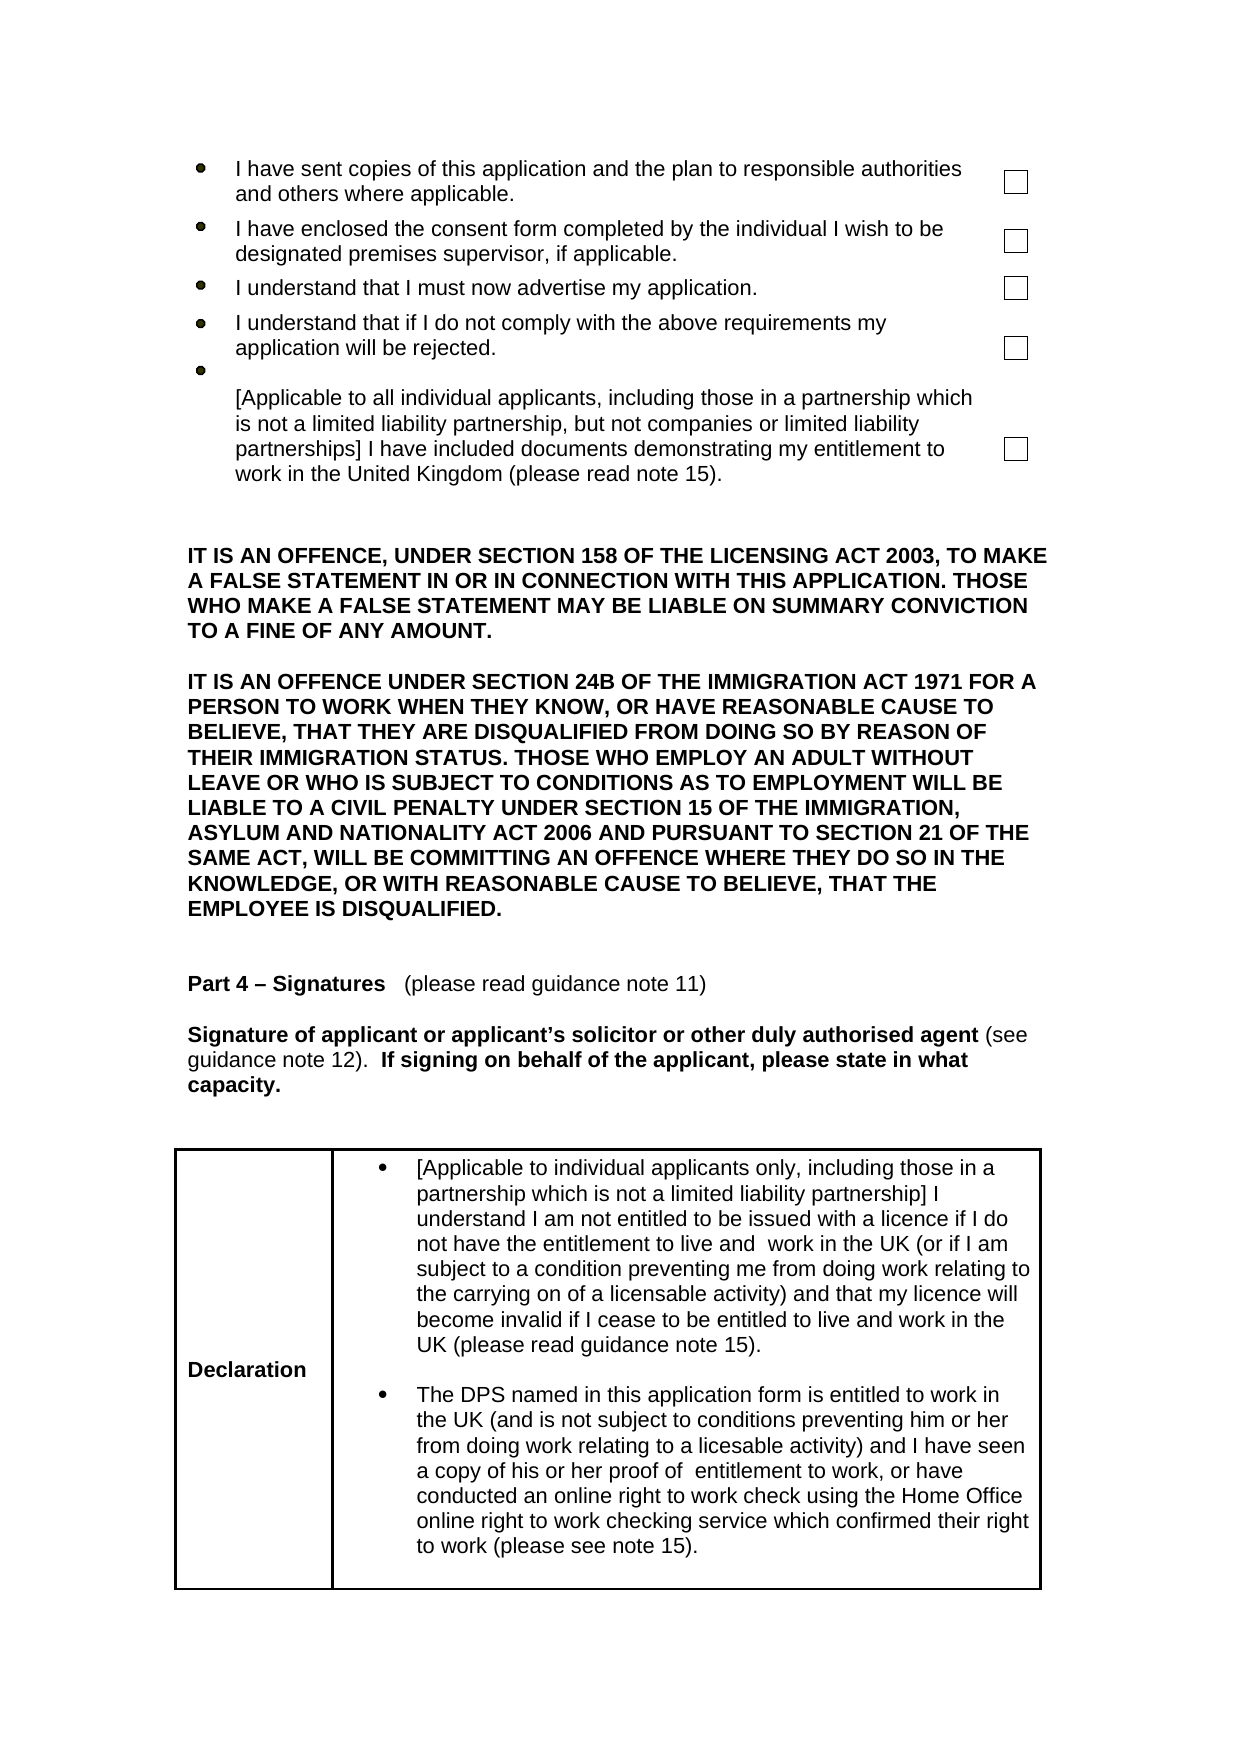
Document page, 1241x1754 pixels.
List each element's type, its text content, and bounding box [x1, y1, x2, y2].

table_cell [176, 304, 223, 489]
table_cell I have enclosed the consent form completed by the individual I wish to be designated premises supervisor, if applicable. [223, 210, 991, 269]
table_cell I have sent copies of this application and the plan to responsible authorities and others where applicable. [223, 150, 991, 209]
table_cell I understand that if I do not comply with the above requirements my application will be rejected. [Applicable to all individual applicants, including those in a partnership which is not a limited liability partnership, but not companies or limited liability partnerships] I have included documents demonstrating my entitlement to work in the United Kingdom (please read note 15). [223, 304, 991, 489]
text Signature of applicant or applicant’s solicitor or other duly authorised agent (see guidance note 12). If signing on behalf of the applicant, please state in what capacity. [187, 1022, 1053, 1097]
table_cell [176, 210, 223, 269]
table_cell [991, 150, 1041, 209]
table_cell I understand that I must now advertise my application. [223, 269, 991, 303]
table_cell [176, 150, 223, 209]
text IT IS AN OFFENCE UNDER SECTION 24B OF THE IMMIGRATION ACT 1971 FOR A PERSON TO WORK WHEN THEY KNOW, OR HAVE REASONABLE CAUSE TO BELIEVE, THAT THEY ARE DISQUALIFIED FROM DOING SO BY REASON OF THEIR IMMIGRATION STATUS. THOSE WHO EMPLOY AN ADULT WITHOUT LEAVE OR WHO IS SUBJECT TO CONDITIONS AS TO EMPLOYMENT WILL BE LIABLE TO A CIVIL PENALTY UNDER SECTION 15 OF THE IMMIGRATION, ASYLUM AND NATIONALITY ACT 2006 AND PURSUANT TO SECTION 21 OF THE SAME ACT, WILL BE COMMITTING AN OFFENCE WHERE THEY DO SO IN THE KNOWLEDGE, OR WITH REASONABLE CAUSE TO BELIEVE, THAT THE EMPLOYEE IS DISQUALIFIED. [187, 669, 1053, 921]
table_cell [991, 269, 1041, 303]
text Part 4 – Signatures (please read guidance note 11) [187, 971, 1053, 996]
table_cell [991, 304, 1041, 489]
text IT IS AN OFFENCE, UNDER SECTION 158 OF THE LICENSING ACT 2003, TO MAKE A FALSE STATEMENT IN OR IN CONNECTION WITH THIS APPLICATION. THOSE WHO MAKE A FALSE STATEMENT MAY BE LIABLE ON SUMMARY CONVICTION TO A FINE OF ANY AMOUNT. [187, 543, 1053, 643]
table_header [Applicable to individual applicants only, including those in a partnership which is not a limited liability partnership] I understand I am not entitled to be issued with a licence if I do not have the entitlement to live and work in the UK (or if I am subject to a condition preventing me from doing work relating to the carrying on of a licensable activity) and that my licence will become invalid if I cease to be entitled to live and work in the UK (please read guidance note 15). The DPS named in this application form is entitled to work in the UK (and is not subject to conditions preventing him or her from doing work relating to a licesable activity) and I have seen a copy of his or her proof of entitlement to work, or have conducted an online right to work check using the Home Office online right to work checking service which confirmed their right to work (please see note 15). [334, 1151, 1039, 1588]
table_header Declaration [177, 1151, 331, 1588]
table_cell [991, 210, 1041, 269]
table_cell [176, 269, 223, 303]
